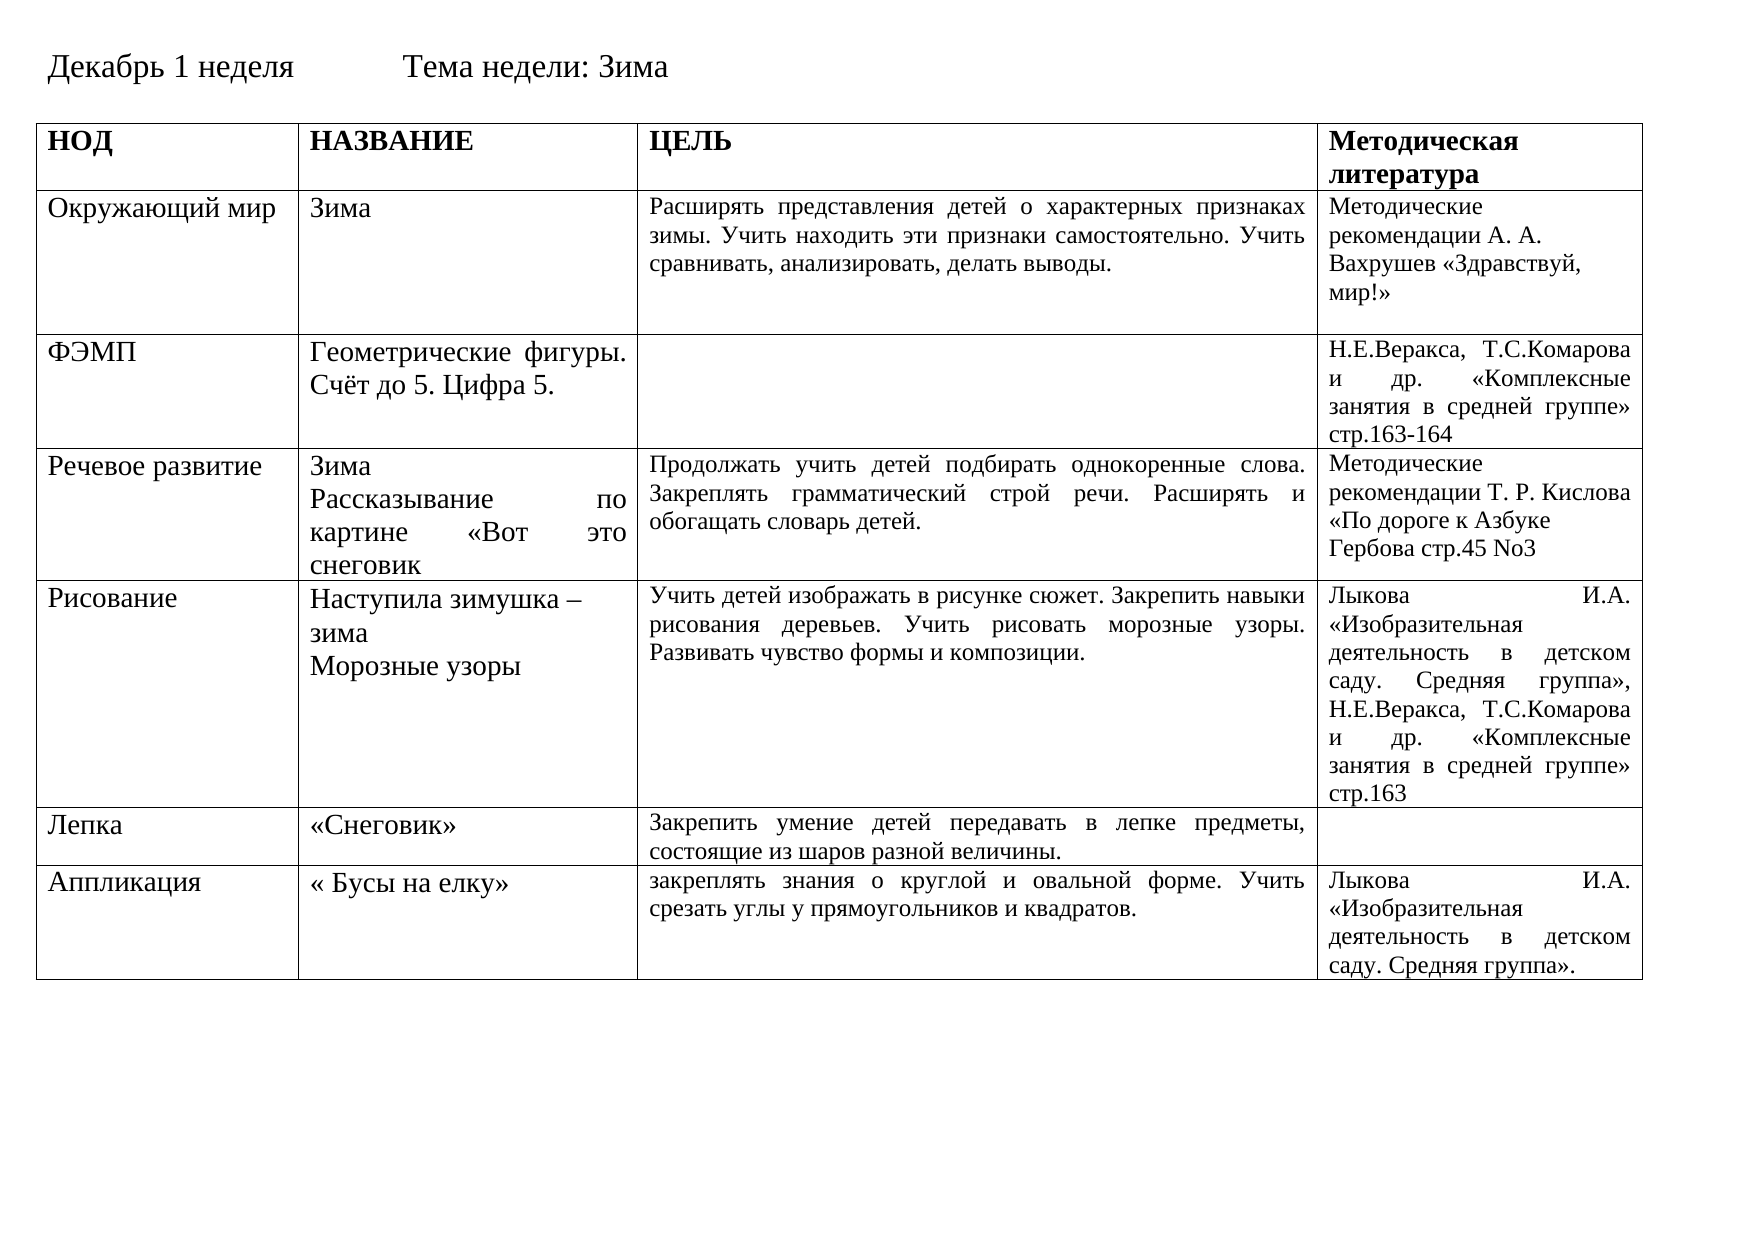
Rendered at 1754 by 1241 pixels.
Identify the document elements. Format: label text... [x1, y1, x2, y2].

table_cell ФЭМП [37, 335, 298, 448]
text Декабрь 1 неделя Тема недели: Зима [47, 47, 1707, 85]
table_cell «Снеговик» [299, 808, 637, 864]
table_cell Н.Е.Веракса, Т.С.Комарова и др. «Комплексные занятия в средней группе» стр.163-164 [1318, 335, 1642, 448]
table_cell Расширять представления детей о характерных признаках зимы. Учить находить эти признаки самостоятельно. Учить сравнивать, анализировать, делать выводы. [638, 191, 1317, 334]
table_cell Лыкова И.А. «Изобразительная деятельность в детском саду. Средняя группа». [1318, 866, 1642, 978]
table_cell Наступила зимушка – зима Морозные узоры [299, 581, 637, 807]
table_cell Зима Рассказывание по картине «Вот это снеговик [299, 449, 637, 580]
table_header ЦЕЛЬ [638, 124, 1317, 190]
table_header Методическая литература [1318, 124, 1642, 190]
table_cell Аппликация [37, 866, 298, 978]
table_cell [638, 335, 1317, 448]
table_cell Методические рекомендации Т. Р. Кислова «По дороге к Азбуке Гербова стр.45 No3 [1318, 449, 1642, 580]
table_cell Зима [299, 191, 637, 334]
table_cell [1318, 808, 1642, 864]
table_cell Закрепить умение детей передавать в лепке предметы, состоящие из шаров разной величины. [638, 808, 1317, 864]
table_cell Лепка [37, 808, 298, 864]
table_cell « Бусы на елку» [299, 866, 637, 978]
table_cell Геометрические фигуры. Счёт до 5. Цифра 5. [299, 335, 637, 448]
table_cell Методические рекомендации А. А. Вахрушев «Здравствуй, мир!» [1318, 191, 1642, 334]
table_cell Учить детей изображать в рисунке сюжет. Закрепить навыки рисования деревьев. Учить рисовать морозные узоры. Развивать чувство формы и композиции. [638, 581, 1317, 807]
table_cell Продолжать учить детей подбирать однокоренные слова. Закреплять грамматический строй речи. Расширять и обогащать словарь детей. [638, 449, 1317, 580]
table_cell Речевое развитие [37, 449, 298, 580]
table_cell Рисование [37, 581, 298, 807]
table_cell закреплять знания о круглой и овальной форме. Учить срезать углы у прямоугольников и квадратов. [638, 866, 1317, 978]
table_header НАЗВАНИЕ [299, 124, 637, 190]
table_cell Лыкова И.А. «Изобразительная деятельность в детском саду. Средняя группа», Н.Е.Веракса, Т.С.Комарова и др. «Комплексные занятия в средней группе» стр.163 [1318, 581, 1642, 807]
table_cell Окружающий мир [37, 191, 298, 334]
table_header НОД [37, 124, 298, 190]
